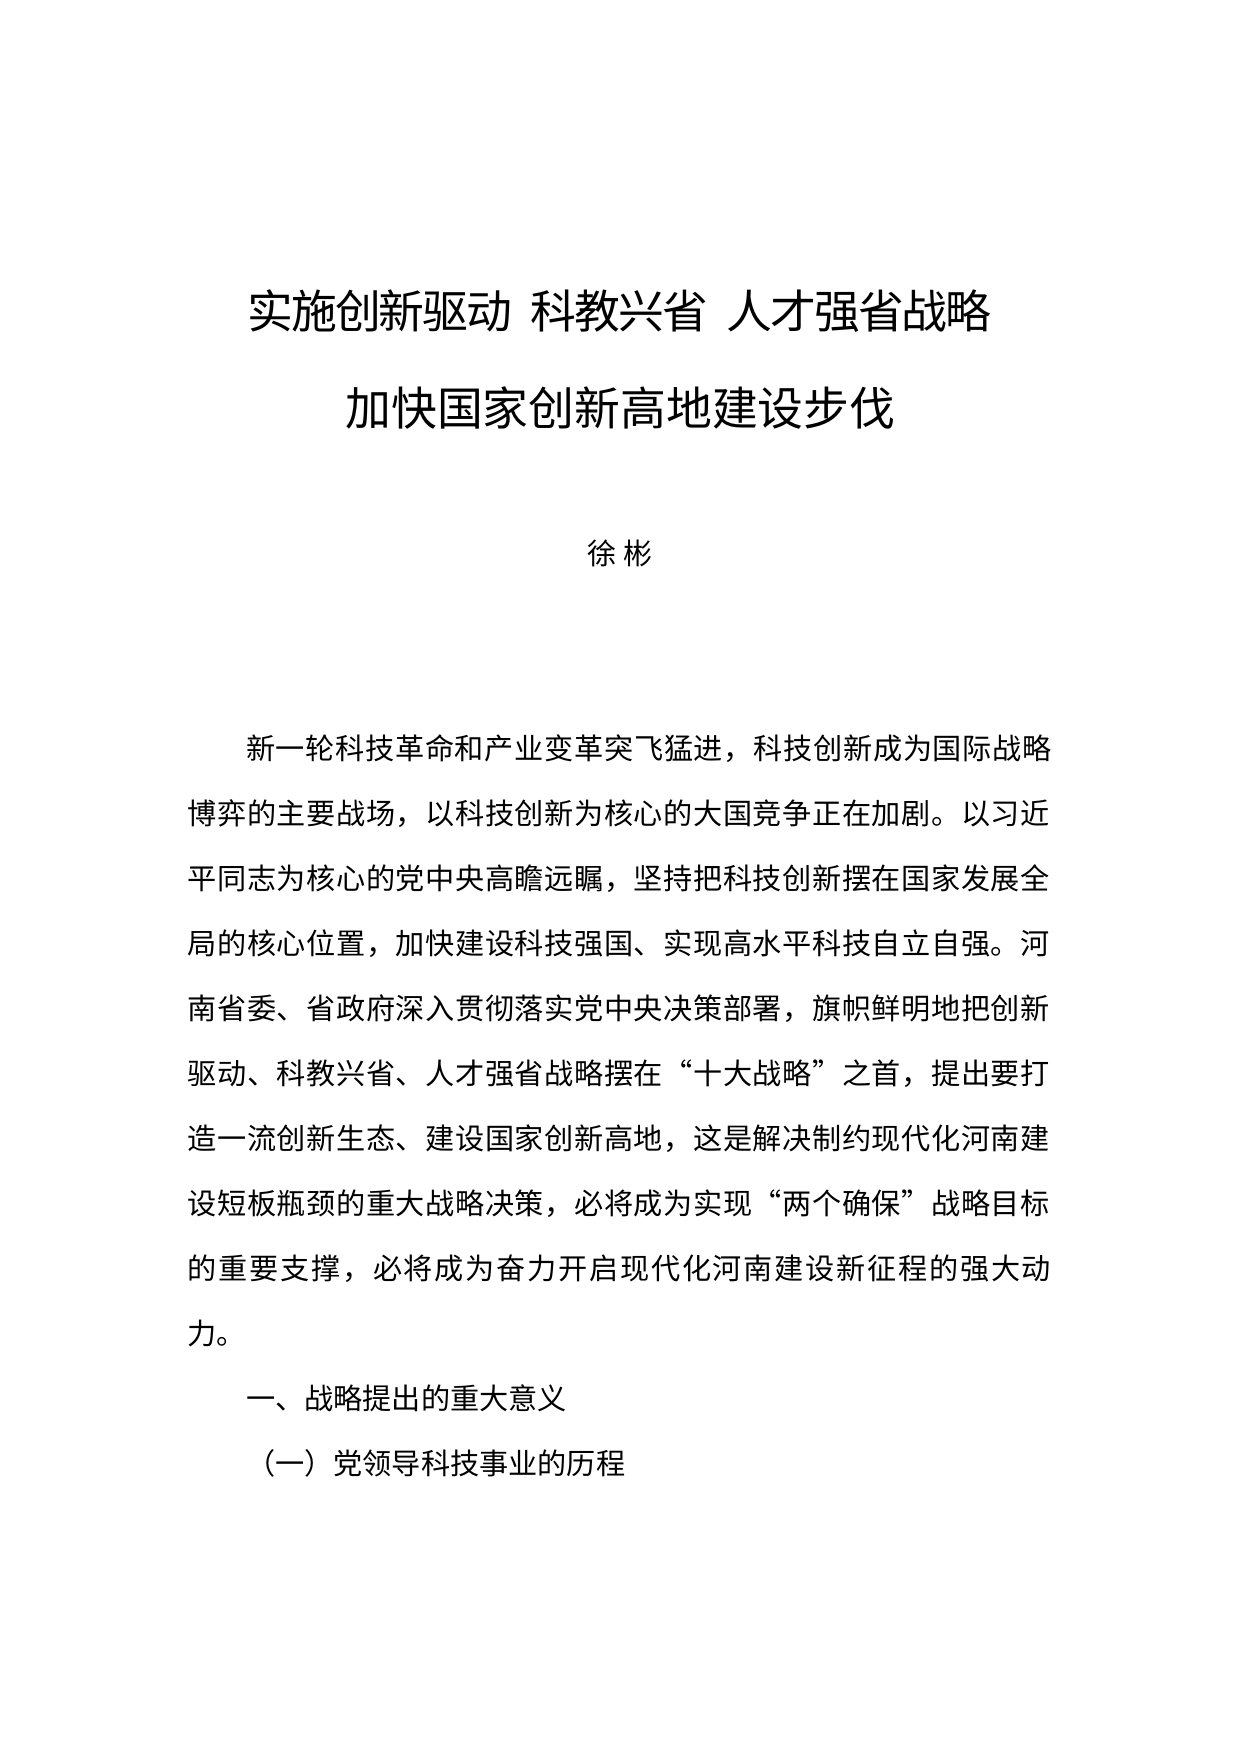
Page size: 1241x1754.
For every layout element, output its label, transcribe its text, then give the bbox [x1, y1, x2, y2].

text 实施创新驱动 科教兴省 人才强省战略 [187, 259, 1053, 357]
text 加快国家创新高地建设步伐 [187, 357, 1053, 454]
text 徐 彬 [187, 519, 1053, 584]
text 新一轮科技革命和产业变革突飞猛进，科技创新成为国际战略博弈的主要战场，以科技创新为核心的大国竞争正在加剧。以习近平同志为核心的党中央高瞻远瞩，坚持把科技创新摆在国家发展全局的核心位置，加快建设科技强国、实现高水平科技自立自强。河南省委、省政府深入贯彻落实党中央决策部署，旗帜鲜明地把创新驱动、科教兴省、人才强省战略摆在“十大战略”之首，提出要打造一流创新生态、建设国家创新高地，这是解决制约现代化河南建设短板瓶颈的重大战略决策，必将成为实现“两个确保”战略目标的重要支撑，必将成为奋力开启现代化河南建设新征程的强大动力。 [187, 714, 1053, 1364]
text （一）党领导科技事业的历程 [187, 1429, 1053, 1494]
text 一、战略提出的重大意义 [187, 1364, 1053, 1429]
